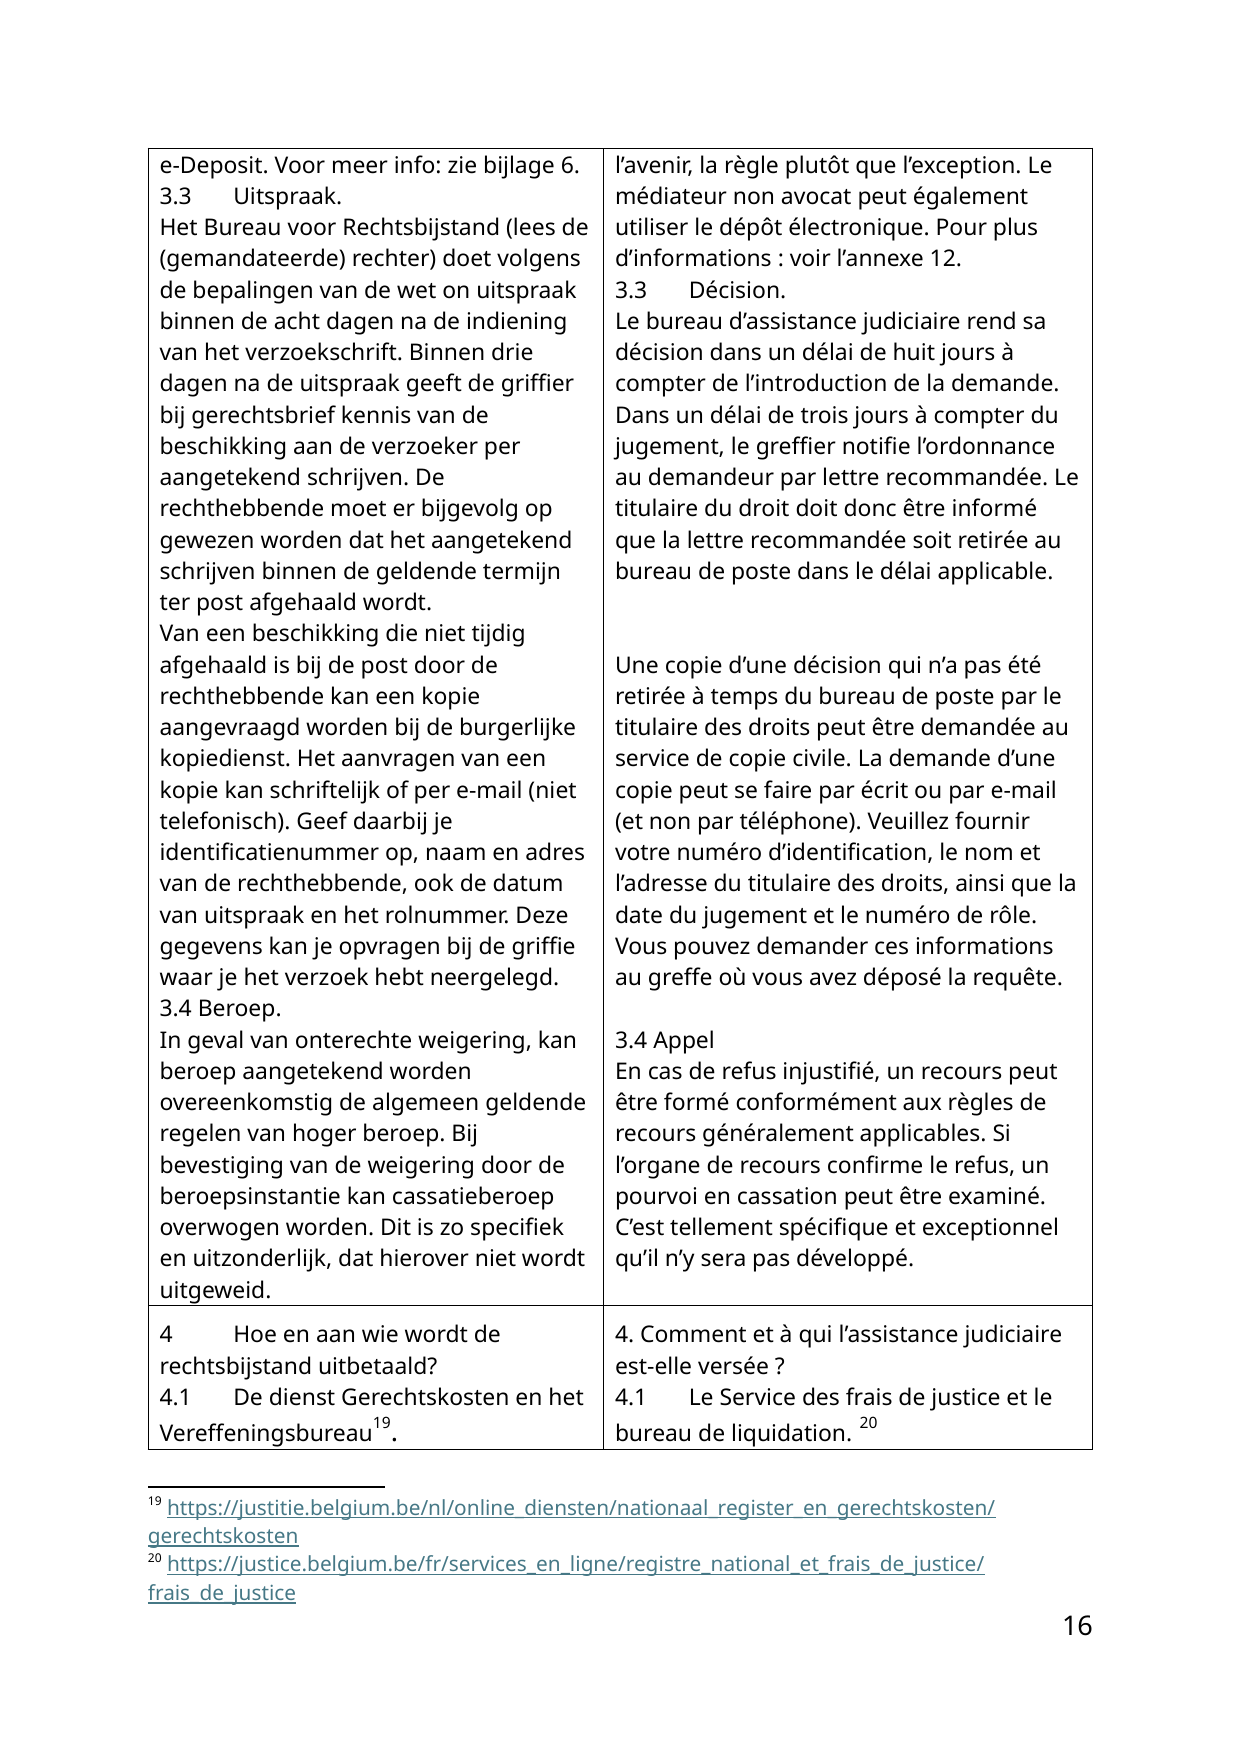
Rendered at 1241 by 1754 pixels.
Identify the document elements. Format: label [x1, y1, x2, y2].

table_cell [604, 149, 1092, 1305]
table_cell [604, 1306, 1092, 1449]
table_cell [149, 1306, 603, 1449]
table_cell [149, 149, 603, 1305]
